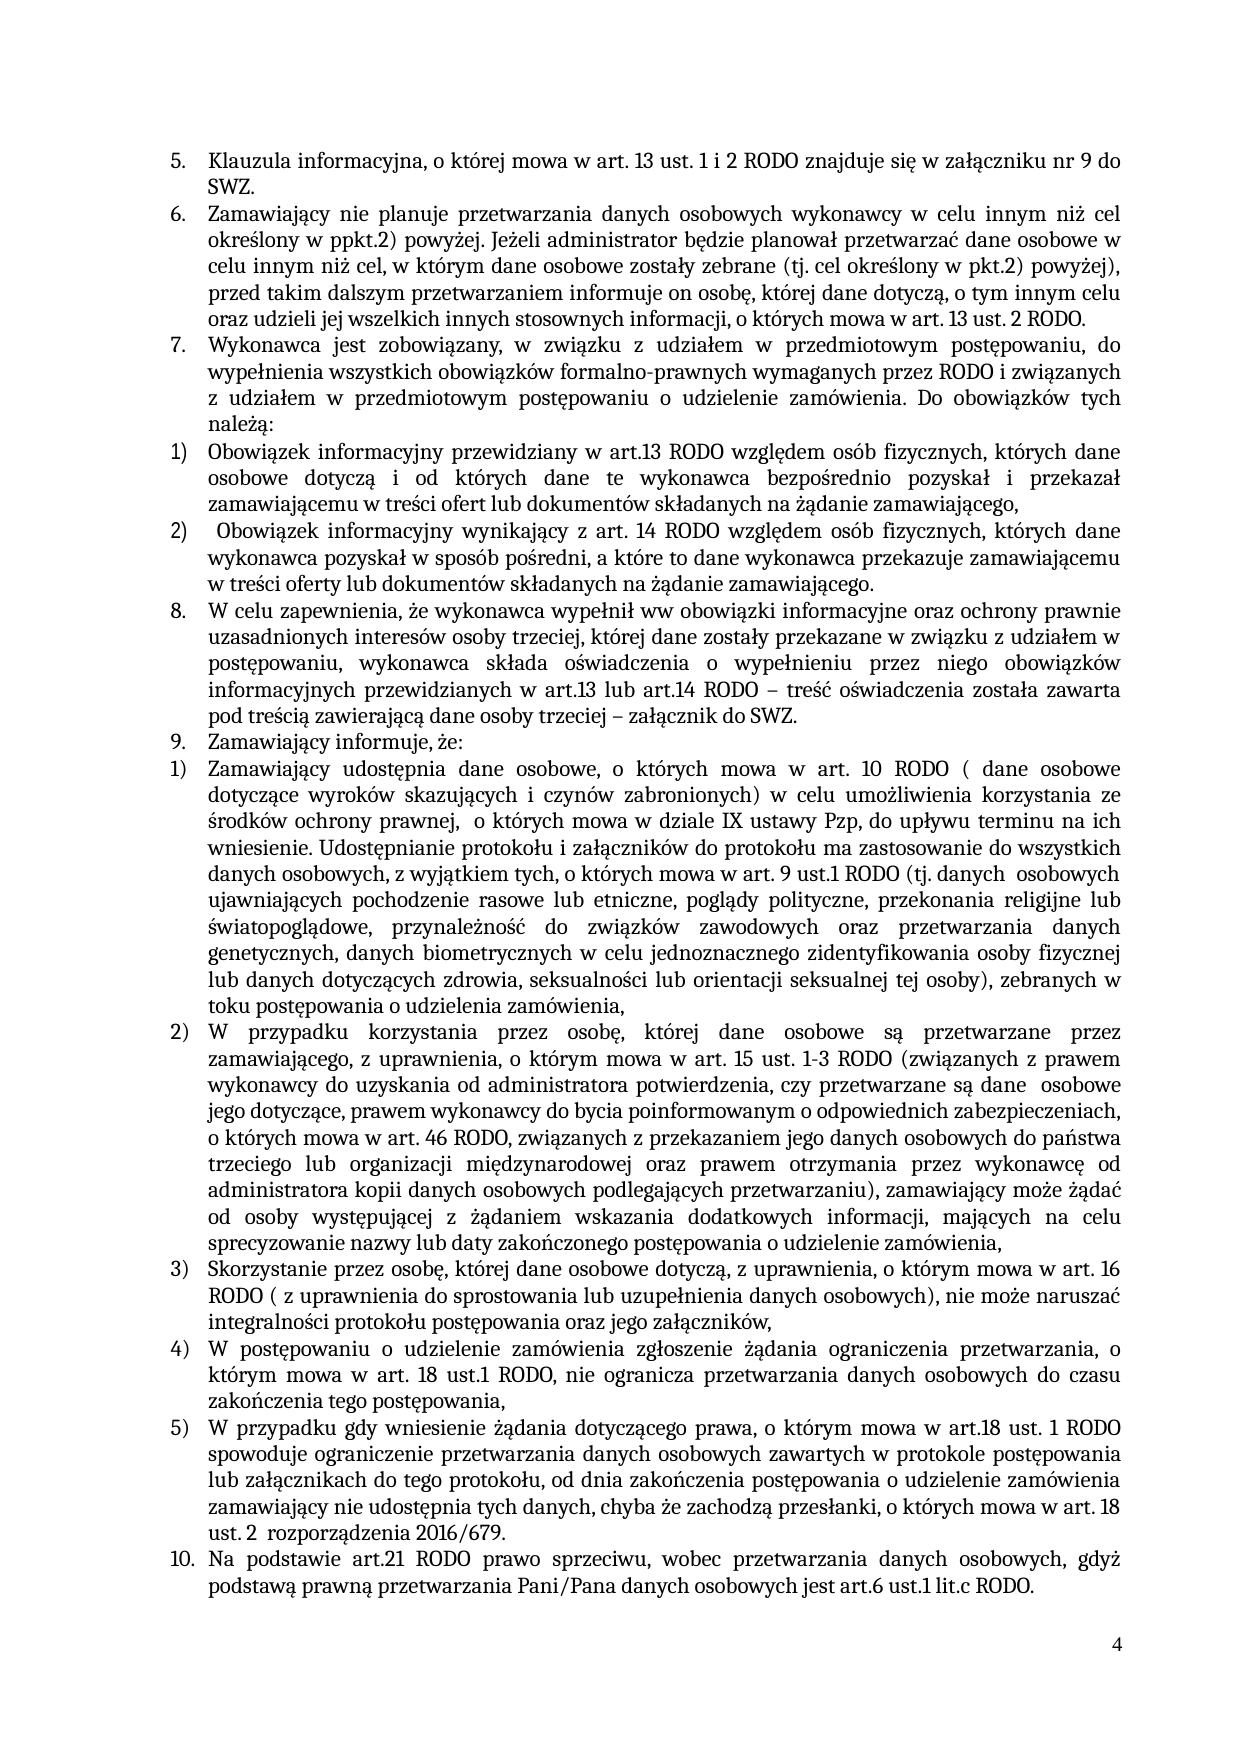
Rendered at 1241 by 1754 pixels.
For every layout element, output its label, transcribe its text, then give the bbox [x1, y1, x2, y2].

list Obowiązek informacyjny wynikający z art. 14 RODO względem osób fizycznych, których dane wykonawca pozyskał w sposób pośredni, a które to dane wykonawca przekazuje zamawiającemu w treści oferty lub dokumentów składanych na żądanie zamawiającego. [170, 517, 1122, 597]
list Klauzula informacyjna, o której mowa w art. 13 ust. 1 i 2 RODO znajduje się w załączniku nr 9 do SWZ. [170, 148, 1122, 200]
list W celu zapewnienia, że wykonawca wypełnił ww obowiązki informacyjne oraz ochrony prawnie uzasadnionych interesów osoby trzeciej, której dane zostały przekazane w związku z udziałem w postępowaniu, wykonawca składa oświadczenia o wypełnieniu przez niego obowiązków informacyjnych przewidzianych w art.13 lub art.14 RODO – treść oświadczenia została zawarta pod treścią zawierającą dane osoby trzeciej – załącznik do SWZ. [170, 597, 1122, 729]
list Wykonawca jest zobowiązany, w związku z udziałem w przedmiotowym postępowaniu, do wypełnienia wszystkich obowiązków formalno-prawnych wymaganych przez RODO i związanych z udziałem w przedmiotowym postępowaniu o udzielenie zamówienia. Do obowiązków tych należą: [170, 332, 1122, 438]
list Skorzystanie przez osobę, której dane osobowe dotyczą, z uprawnienia, o którym mowa w art. 16 RODO ( z uprawnienia do sprostowania lub uzupełnienia danych osobowych), nie może naruszać integralności protokołu postępowania oraz jego załączników, [170, 1256, 1122, 1335]
list W przypadku korzystania przez osobę, której dane osobowe są przetwarzane przez zamawiającego, z uprawnienia, o którym mowa w art. 15 ust. 1-3 RODO (związanych z prawem wykonawcy do uzyskania od administratora potwierdzenia, czy przetwarzane są dane osobowe jego dotyczące, prawem wykonawcy do bycia poinformowanym o odpowiednich zabezpieczeniach, o których mowa w art. 46 RODO, związanych z przekazaniem jego danych osobowych do państwa trzeciego lub organizacji międzynarodowej oraz prawem otrzymania przez wykonawcę od administratora kopii danych osobowych podlegających przetwarzaniu), zamawiający może żądać od osoby występującej z żądaniem wskazania dodatkowych informacji, mających na celu sprecyzowanie nazwy lub daty zakończonego postępowania o udzielenie zamówienia, [170, 1019, 1122, 1256]
list Zamawiający informuje, że: [170, 729, 1122, 756]
list W postępowaniu o udzielenie zamówienia zgłoszenie żądania ograniczenia przetwarzania, o którym mowa w art. 18 ust.1 RODO, nie ogranicza przetwarzania danych osobowych do czasu zakończenia tego postępowania, [170, 1335, 1122, 1414]
list Obowiązek informacyjny przewidziany w art.13 RODO względem osób fizycznych, których dane osobowe dotyczą i od których dane te wykonawca bezpośrednio pozyskał i przekazał zamawiającemu w treści ofert lub dokumentów składanych na żądanie zamawiającego, [170, 438, 1122, 517]
list Na podstawie art.21 RODO prawo sprzeciwu, wobec przetwarzania danych osobowych, gdyż podstawą prawną przetwarzania Pani/Pana danych osobowych jest art.6 ust.1 lit.c RODO. [170, 1546, 1122, 1599]
list W przypadku gdy wniesienie żądania dotyczącego prawa, o którym mowa w art.18 ust. 1 RODO spowoduje ograniczenie przetwarzania danych osobowych zawartych w protokole postępowania lub załącznikach do tego protokołu, od dnia zakończenia postępowania o udzielenie zamówienia zamawiający nie udostępnia tych danych, chyba że zachodzą przesłanki, o których mowa w art. 18 ust. 2 rozporządzenia 2016/679. [170, 1414, 1122, 1546]
list Zamawiający udostępnia dane osobowe, o których mowa w art. 10 RODO ( dane osobowe dotyczące wyroków skazujących i czynów zabronionych) w celu umożliwienia korzystania ze środków ochrony prawnej, o których mowa w dziale IX ustawy Pzp, do upływu terminu na ich wniesienie. Udostępnianie protokołu i załączników do protokołu ma zastosowanie do wszystkich danych osobowych, z wyjątkiem tych, o których mowa w art. 9 ust.1 RODO (tj. danych osobowych ujawniających pochodzenie rasowe lub etniczne, poglądy polityczne, przekonania religijne lub światopoglądowe, przynależność do związków zawodowych oraz przetwarzania danych genetycznych, danych biometrycznych w celu jednoznacznego zidentyfikowania osoby fizycznej lub danych dotyczących zdrowia, seksualności lub orientacji seksualnej tej osoby), zebranych w toku postępowania o udzielenia zamówienia, [170, 756, 1122, 1019]
list Zamawiający nie planuje przetwarzania danych osobowych wykonawcy w celu innym niż cel określony w ppkt.2) powyżej. Jeżeli administrator będzie planował przetwarzać dane osobowe w celu innym niż cel, w którym dane osobowe zostały zebrane (tj. cel określony w pkt.2) powyżej), przed takim dalszym przetwarzaniem informuje on osobę, której dane dotyczą, o tym innym celu oraz udzieli jej wszelkich innych stosownych informacji, o których mowa w art. 13 ust. 2 RODO. [170, 200, 1122, 332]
